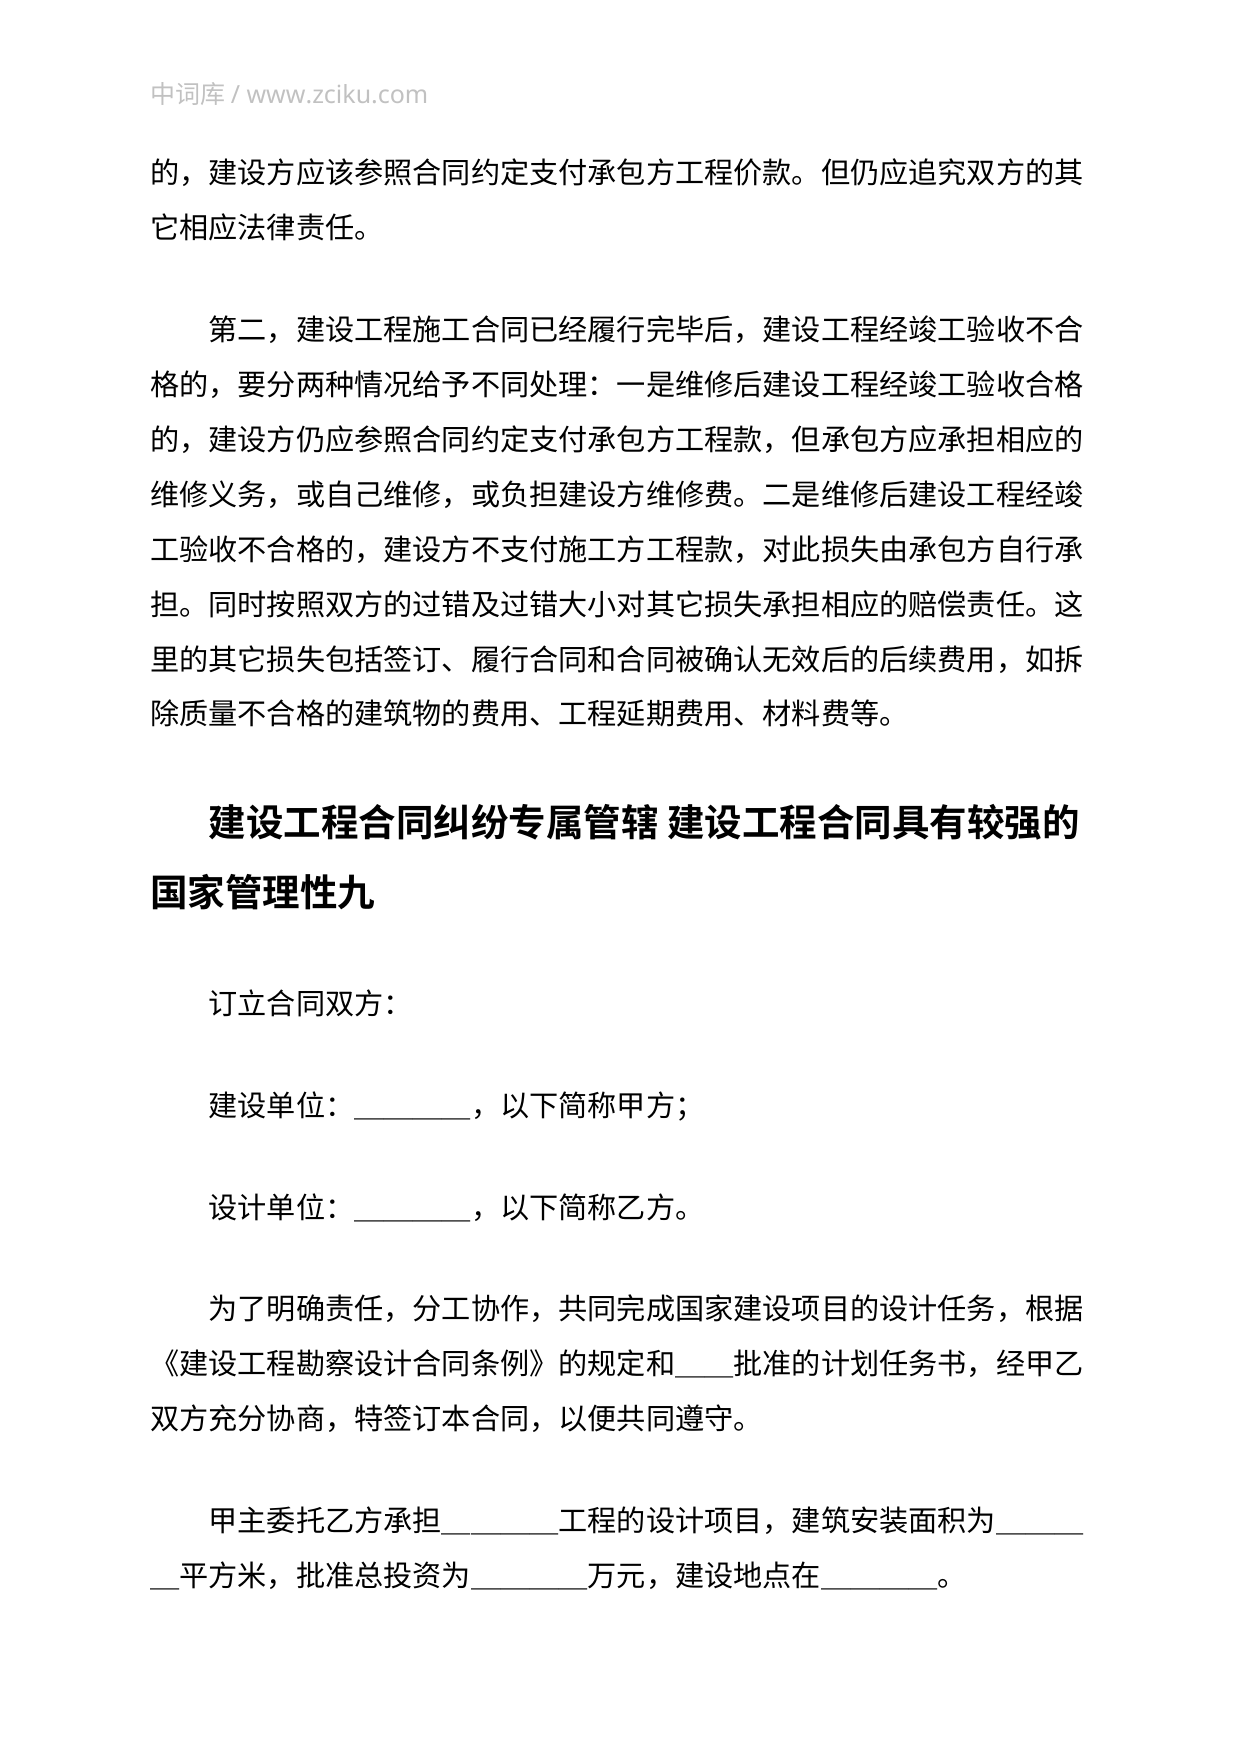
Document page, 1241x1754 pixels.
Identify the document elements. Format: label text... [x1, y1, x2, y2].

text 设计单位：＿＿＿＿，以下简称乙方。 [150, 1184, 1090, 1226]
text 建设工程合同纠纷专属管辖 建设工程合同具有较强的国家管理性九 [150, 793, 1090, 917]
text 订立合同双方： [150, 981, 1090, 1023]
text 甲主委托乙方承担＿＿＿＿工程的设计项目，建筑安装面积为＿＿＿＿平方米，批准总投资为＿＿＿＿万元，建设地点在＿＿＿＿。 [150, 1497, 1090, 1595]
text 第二，建设工程施工合同已经履行完毕后，建设工程经竣工验收不合格的，要分两种情况给予不同处理：一是维修后建设工程经竣工验收合格的，建设方仍应参照合同约定支付承包方工程款，但承包方应承担相应的维修义务，或自己维修，或负担建设方维修费。二是维修后建设工程经竣工验收不合格的，建设方不支付施工方工程款，对此损失由承包方自行承担。同时按照双方的过错及过错大小对其它损失承担相应的赔偿责任。这里的其它损失包括签订、履行合同和合同被确认无效后的后续费用，如拆除质量不合格的建筑物的费用、工程延期费用、材料费等。 [150, 307, 1090, 733]
text 为了明确责任，分工协作，共同完成国家建设项目的设计任务，根据《建设工程勘察设计合同条例》的规定和＿＿批准的计划任务书，经甲乙双方充分协商，特签订本合同，以便共同遵守。 [150, 1286, 1090, 1438]
text 建设单位：＿＿＿＿，以下简称甲方； [150, 1082, 1090, 1125]
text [150, 150, 1090, 247]
